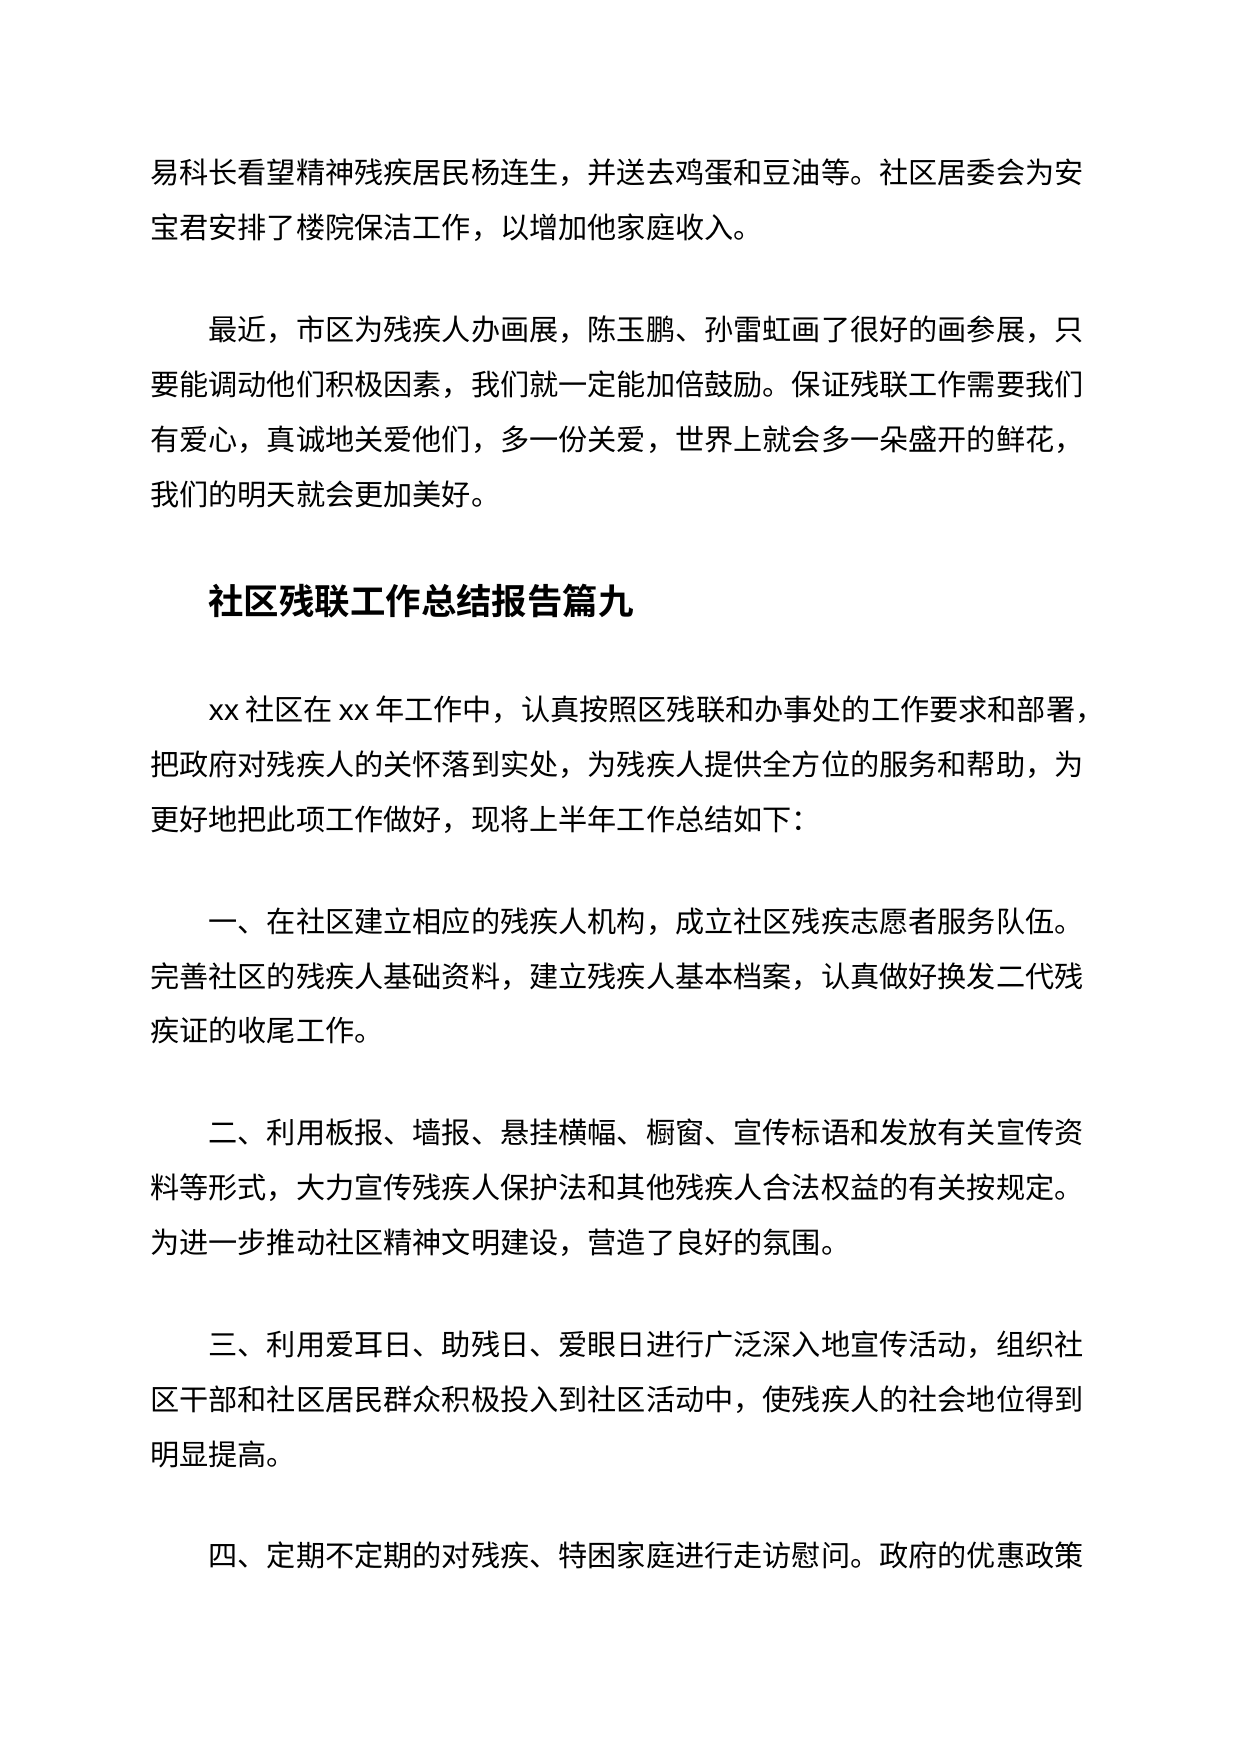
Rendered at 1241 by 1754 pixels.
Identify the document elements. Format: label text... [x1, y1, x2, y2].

text xx社区在xx年工作中，认真按照区残联和办事处的工作要求和部署，把政府对残疾人的关怀落到实处，为残疾人提供全方位的服务和帮助，为更好地把此项工作做好，现将上半年工作总结如下： [150, 687, 1090, 839]
text 一、在社区建立相应的残疾人机构，成立社区残疾志愿者服务队伍。完善社区的残疾人基础资料，建立残疾人基本档案，认真做好换发二代残疾证的收尾工作。 [150, 898, 1090, 1050]
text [150, 150, 1090, 247]
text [150, 1533, 1090, 1575]
text 社区残联工作总结报告篇九 [150, 573, 1090, 624]
text 最近，市区为残疾人办画展，陈玉鹏、孙雷虹画了很好的画参展，只要能调动他们积极因素，我们就一定能加倍鼓励。保证残联工作需要我们有爱心，真诚地关爱他们，多一份关爱，世界上就会多一朵盛开的鲜花，我们的明天就会更加美好。 [150, 307, 1090, 514]
text 二、利用板报、墙报、悬挂横幅、橱窗、宣传标语和发放有关宣传资料等形式，大力宣传残疾人保护法和其他残疾人合法权益的有关按规定。为进一步推动社区精神文明建设，营造了良好的氛围。 [150, 1110, 1090, 1262]
text 三、利用爱耳日、助残日、爱眼日进行广泛深入地宣传活动，组织社区干部和社区居民群众积极投入到社区活动中，使残疾人的社会地位得到明显提高。 [150, 1321, 1090, 1473]
